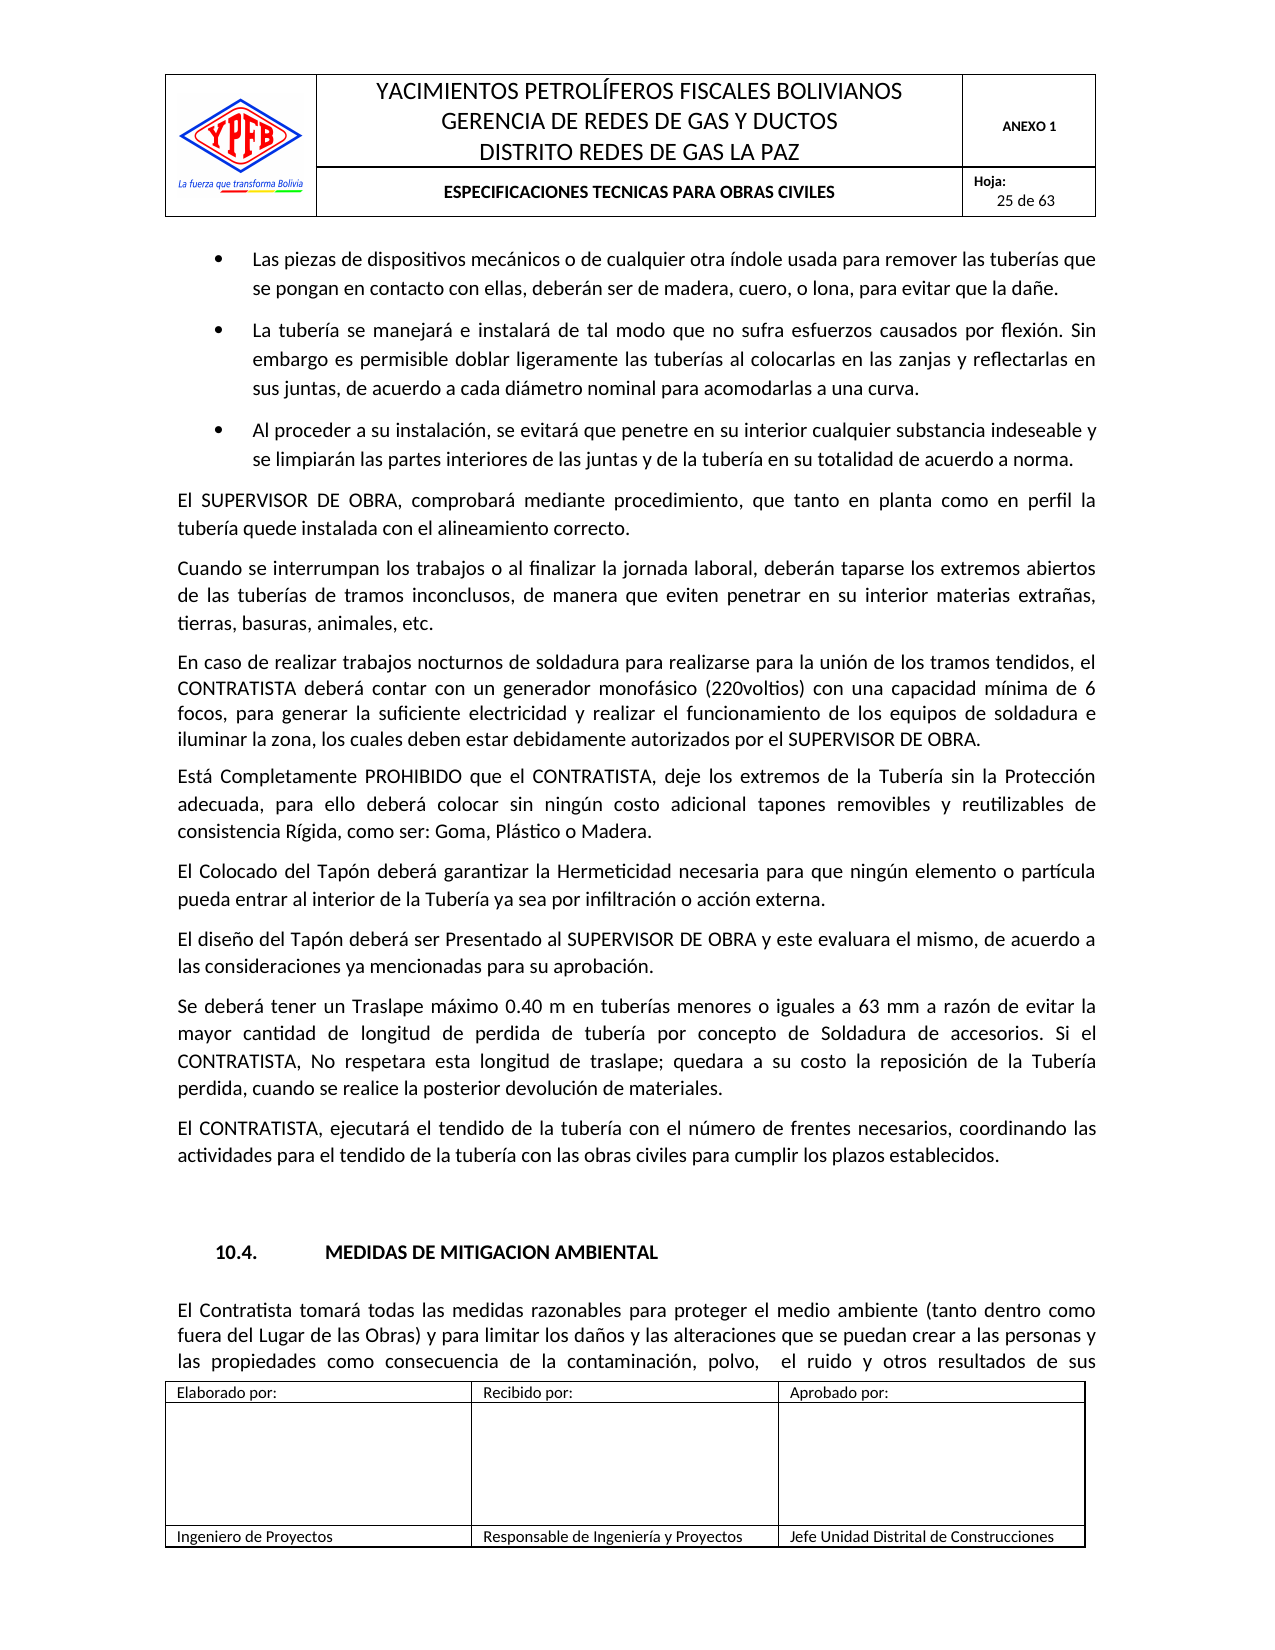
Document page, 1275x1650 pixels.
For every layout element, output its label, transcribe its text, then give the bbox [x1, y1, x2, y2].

text El Colocado del Tapón deberá garantizar la Hermeticidad necesaria para que ningún elemento o partícula pueda entrar al interior de la Tubería ya sea por infiltración o acción externa. [177, 858, 1098, 911]
text En caso de realizar trabajos nocturnos de soldadura para realizarse para la unión de los tramos tendidos, el CONTRATISTA deberá contar con un generador monofásico (220voltios) con una capacidad mínima de 6 focos, para generar la suficiente electricidad y realizar el funcionamiento de los equipos de soldadura e iluminar la zona, los cuales deben estar debidamente autorizados por el SUPERVISOR DE OBRA. [177, 649, 1098, 751]
text Está Completamente PROHIBIDO que el CONTRATISTA, deje los extremos de la Tubería sin la Protección adecuada, para ello deberá colocar sin ningún costo adicional tapones removibles y reutilizables de consistencia Rígida, como ser: Goma, Plástico o Madera. [177, 764, 1098, 844]
text El SUPERVISOR DE OBRA, comprobará mediante procedimiento, que tanto en planta como en perfil la tubería quede instalada con el alineamiento correcto. [177, 488, 1098, 540]
text El CONTRATISTA, ejecutará el tendido de la tubería con el número de frentes necesarios, coordinando las actividades para el tendido de la tubería con las obras civiles para cumplir los plazos establecidos. [177, 1115, 1098, 1168]
list Al proceder a su instalación, se evitará que penetre en su interior cualquier substancia indeseable y se limpiarán las partes interiores de las juntas y de la tubería en su totalidad de acuerdo a norma. [215, 417, 1098, 471]
picture [176, 93, 304, 198]
list MEDIDAS DE MITIGACION AMBIENTAL [215, 1239, 1098, 1264]
list La tubería se manejará e instalará de tal modo que no sufra esfuerzos causados por flexión. Sin embargo es permisible doblar ligeramente las tuberías al colocarlas en las zanjas y reflectarlas en sus juntas, de acuerdo a cada diámetro nominal para acomodarlas a una curva. [215, 317, 1098, 401]
text El diseño del Tapón deberá ser Presentado al SUPERVISOR DE OBRA y este evaluara el mismo, de acuerdo a las consideraciones ya mencionadas para su aprobación. [177, 926, 1098, 978]
text Cuando se interrumpan los trabajos o al finalizar la jornada laboral, deberán taparse los extremos abiertos de las tuberías de tramos inconclusos, de manera que eviten penetrar en su interior materias extrañas, tierras, basuras, animales, etc. [177, 555, 1098, 635]
list Las piezas de dispositivos mecánicos o de cualquier otra índole usada para remover las tuberías que se pongan en contacto con ellas, deberán ser de madera, cuero, o lona, para evitar que la dañe. [215, 246, 1098, 301]
text Se deberá tener un Traslape máximo 0.40 m en tuberías menores o iguales a 63 mm a razón de evitar la mayor cantidad de longitud de perdida de tubería por concepto de Soldadura de accesorios. Si el CONTRATISTA, No respetara esta longitud de traslape; quedara a su costo la reposición de la Tubería perdida, cuando se realice la posterior devolución de materiales. [177, 993, 1098, 1101]
